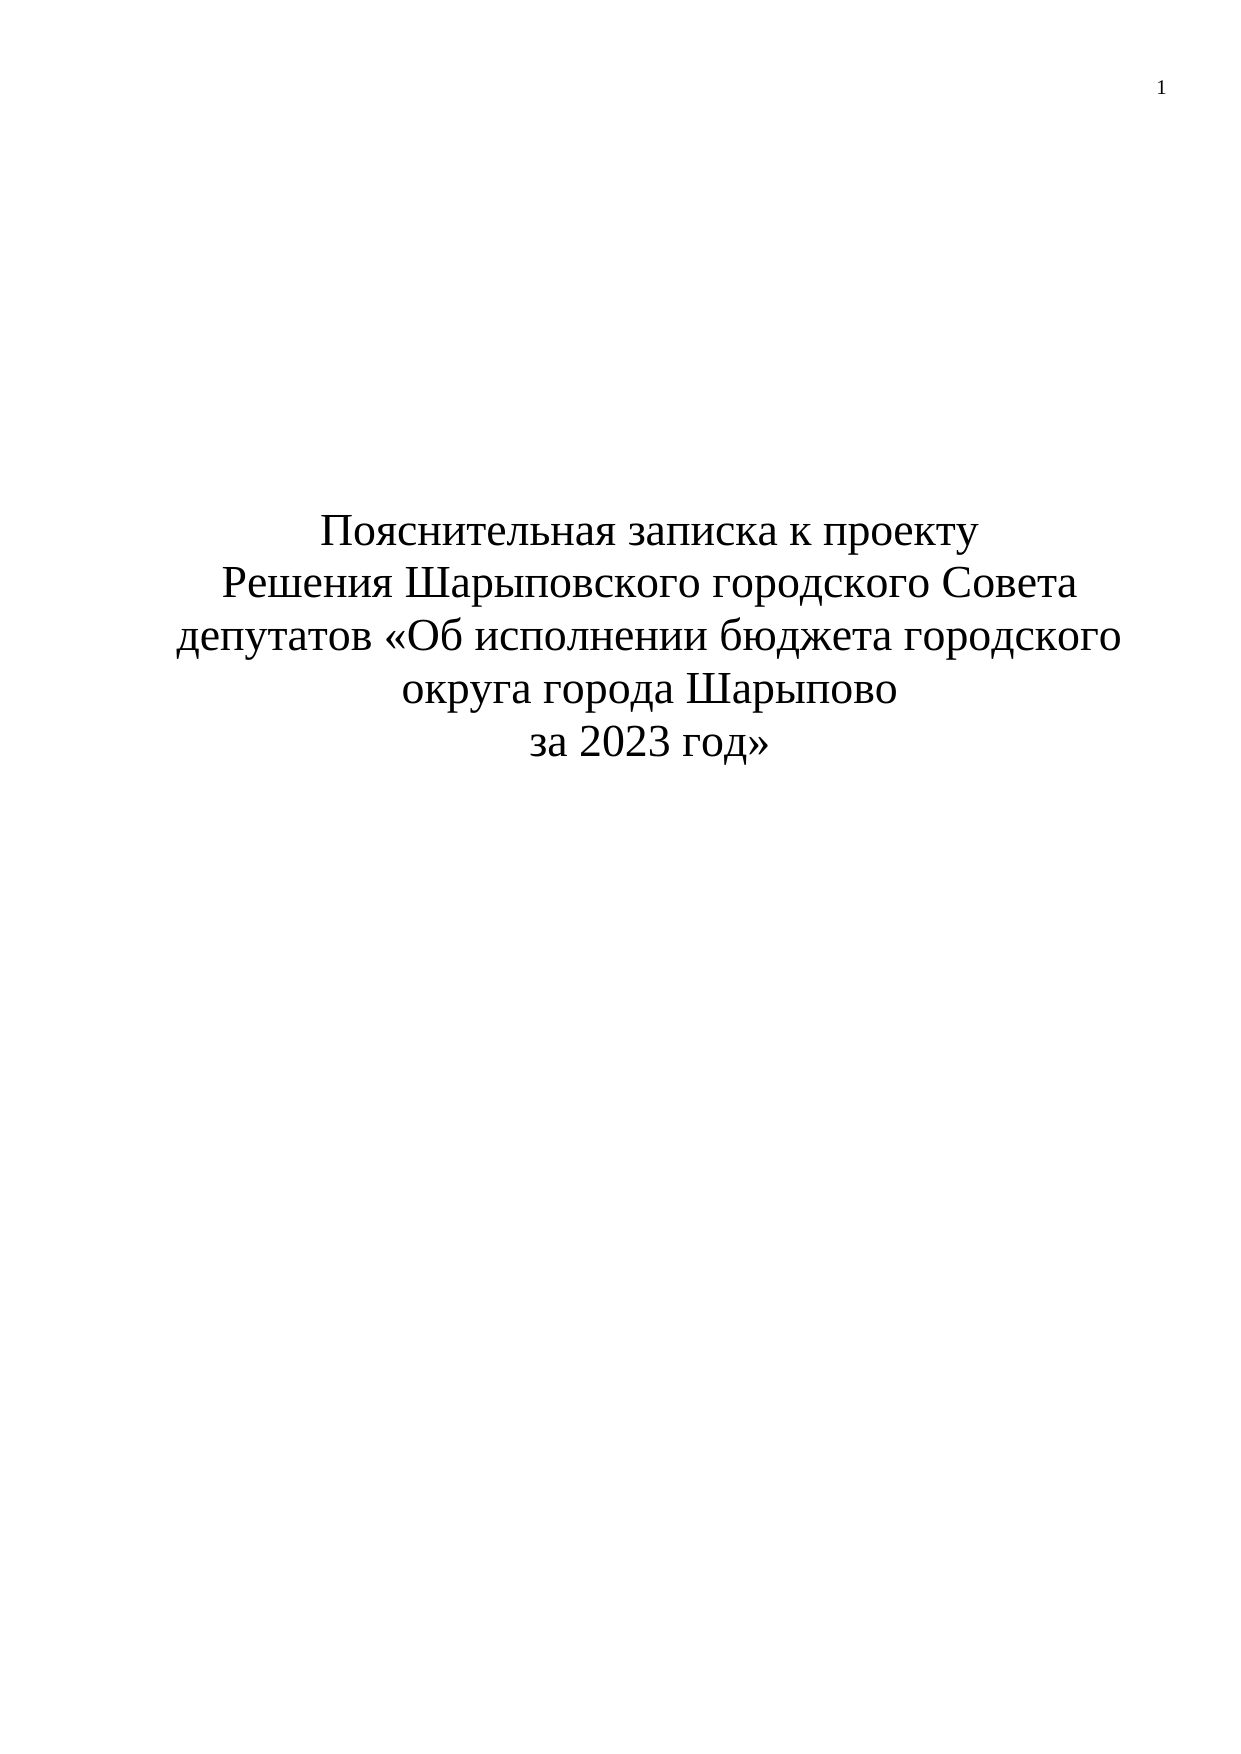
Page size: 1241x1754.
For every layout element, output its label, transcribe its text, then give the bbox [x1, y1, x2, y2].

text за 2023 год» [133, 713, 1166, 766]
text Решения Шарыповского городского Совета депутатов «Об исполнении бюджета городского округа города Шарыпово [133, 555, 1166, 713]
text Пояснительная записка к проекту [133, 502, 1166, 555]
